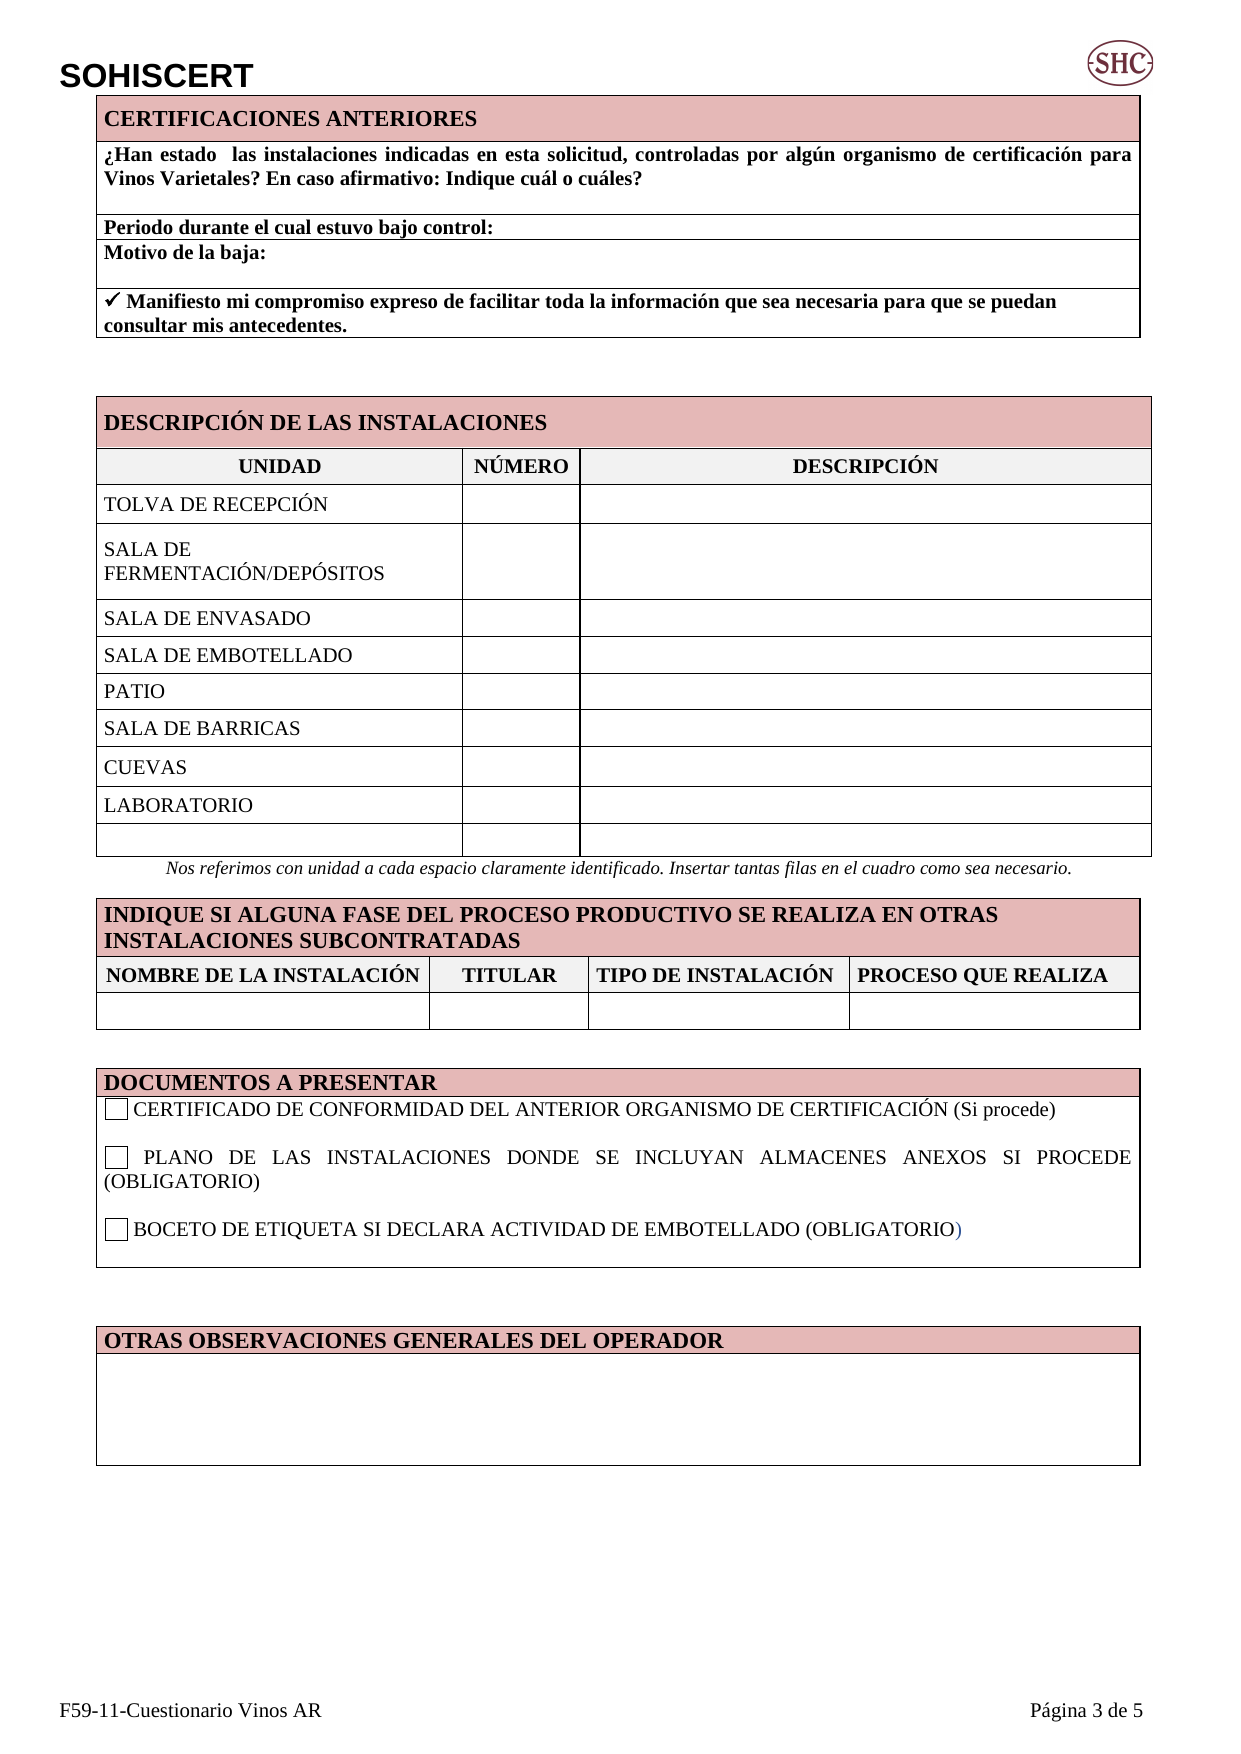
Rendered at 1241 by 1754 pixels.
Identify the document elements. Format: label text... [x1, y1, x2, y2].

table_header CERTIFICACIONES ANTERIORES [97, 96, 1139, 141]
table_cell SALA DE BARRICAS [97, 710, 462, 746]
table_cell [581, 637, 1151, 673]
table_cell [463, 674, 579, 709]
table_cell [463, 747, 579, 786]
table_cell SALA DE FERMENTACIÓN/DEPÓSITOS [97, 524, 462, 599]
table_cell [463, 710, 579, 746]
table_cell CERTIFICADO DE CONFORMIDAD DEL ANTERIOR ORGANISMO DE CERTIFICACIÓN (Si procede) PLANO DE LAS INSTALACIONES DONDE SE INCLUYAN ALMACENES ANEXOS SI PROCEDE (OBLIGATORIO) BOCETO DE ETIQUETA SI DECLARA ACTIVIDAD DE EMBOTELLADO (OBLIGATORIO) [97, 1097, 1139, 1267]
text Nos referimos con unidad a cada espacio claramente identificado. Insertar tantas filas en el cuadro como sea necesario. [59, 857, 1181, 878]
table_cell ¿Han estado las instalaciones indicadas en esta solicitud, controladas por algún organismo de certificación para Vinos Varietales? En caso afirmativo: Indique cuál o cuáles? [97, 142, 1139, 214]
table_cell [589, 993, 849, 1029]
table_cell Motivo de la baja: [97, 240, 1139, 288]
table_cell Periodo durante el cual estuvo bajo control: [97, 215, 1139, 239]
table_cell TIPO DE INSTALACIÓN [589, 957, 849, 992]
table_cell [463, 600, 579, 636]
table_cell NÚMERO [463, 449, 579, 484]
table_cell [463, 485, 579, 522]
table_cell TITULAR [430, 957, 588, 992]
table_cell [463, 524, 579, 599]
table_cell CUEVAS [97, 747, 462, 786]
table_header DOCUMENTOS A PRESENTAR [97, 1069, 1139, 1096]
table_header INDIQUE SI ALGUNA FASE DEL PROCESO PRODUCTIVO SE REALIZA EN OTRAS INSTALACIONES SUBCONTRATADAS [97, 899, 1139, 956]
table_cell [581, 674, 1151, 709]
table_cell [463, 637, 579, 673]
table_cell [581, 787, 1151, 823]
table_cell [581, 824, 1151, 856]
table_cell [97, 993, 429, 1029]
table_cell SALA DE EMBOTELLADO [97, 637, 462, 673]
table_cell [581, 747, 1151, 786]
table_cell TOLVA DE RECEPCIÓN [97, 485, 462, 522]
table_header DESCRIPCIÓN DE LAS INSTALACIONES [97, 397, 1151, 447]
table_cell [581, 524, 1151, 599]
table_header OTRAS OBSERVACIONES GENERALES DEL OPERADOR [97, 1327, 1139, 1353]
table_cell [463, 787, 579, 823]
table_cell [581, 485, 1151, 522]
table_cell DESCRIPCIÓN [581, 449, 1151, 484]
table_cell [850, 993, 1139, 1029]
table_cell [581, 600, 1151, 636]
table_cell UNIDAD [97, 449, 462, 484]
picture [1087, 40, 1154, 95]
table_cell PATIO [97, 674, 462, 709]
table_cell NOMBRE DE LA INSTALACIÓN [97, 957, 429, 992]
table_cell [581, 710, 1151, 746]
table_cell [430, 993, 588, 1029]
table_cell Manifiesto mi compromiso expreso de facilitar toda la información que sea necesaria para que se puedan consultar mis antecedentes. [97, 289, 1139, 337]
table_cell SALA DE ENVASADO [97, 600, 462, 636]
table_cell LABORATORIO [97, 787, 462, 823]
table_cell [97, 824, 462, 856]
table_cell PROCESO QUE REALIZA [850, 957, 1139, 992]
table_cell [463, 824, 579, 856]
